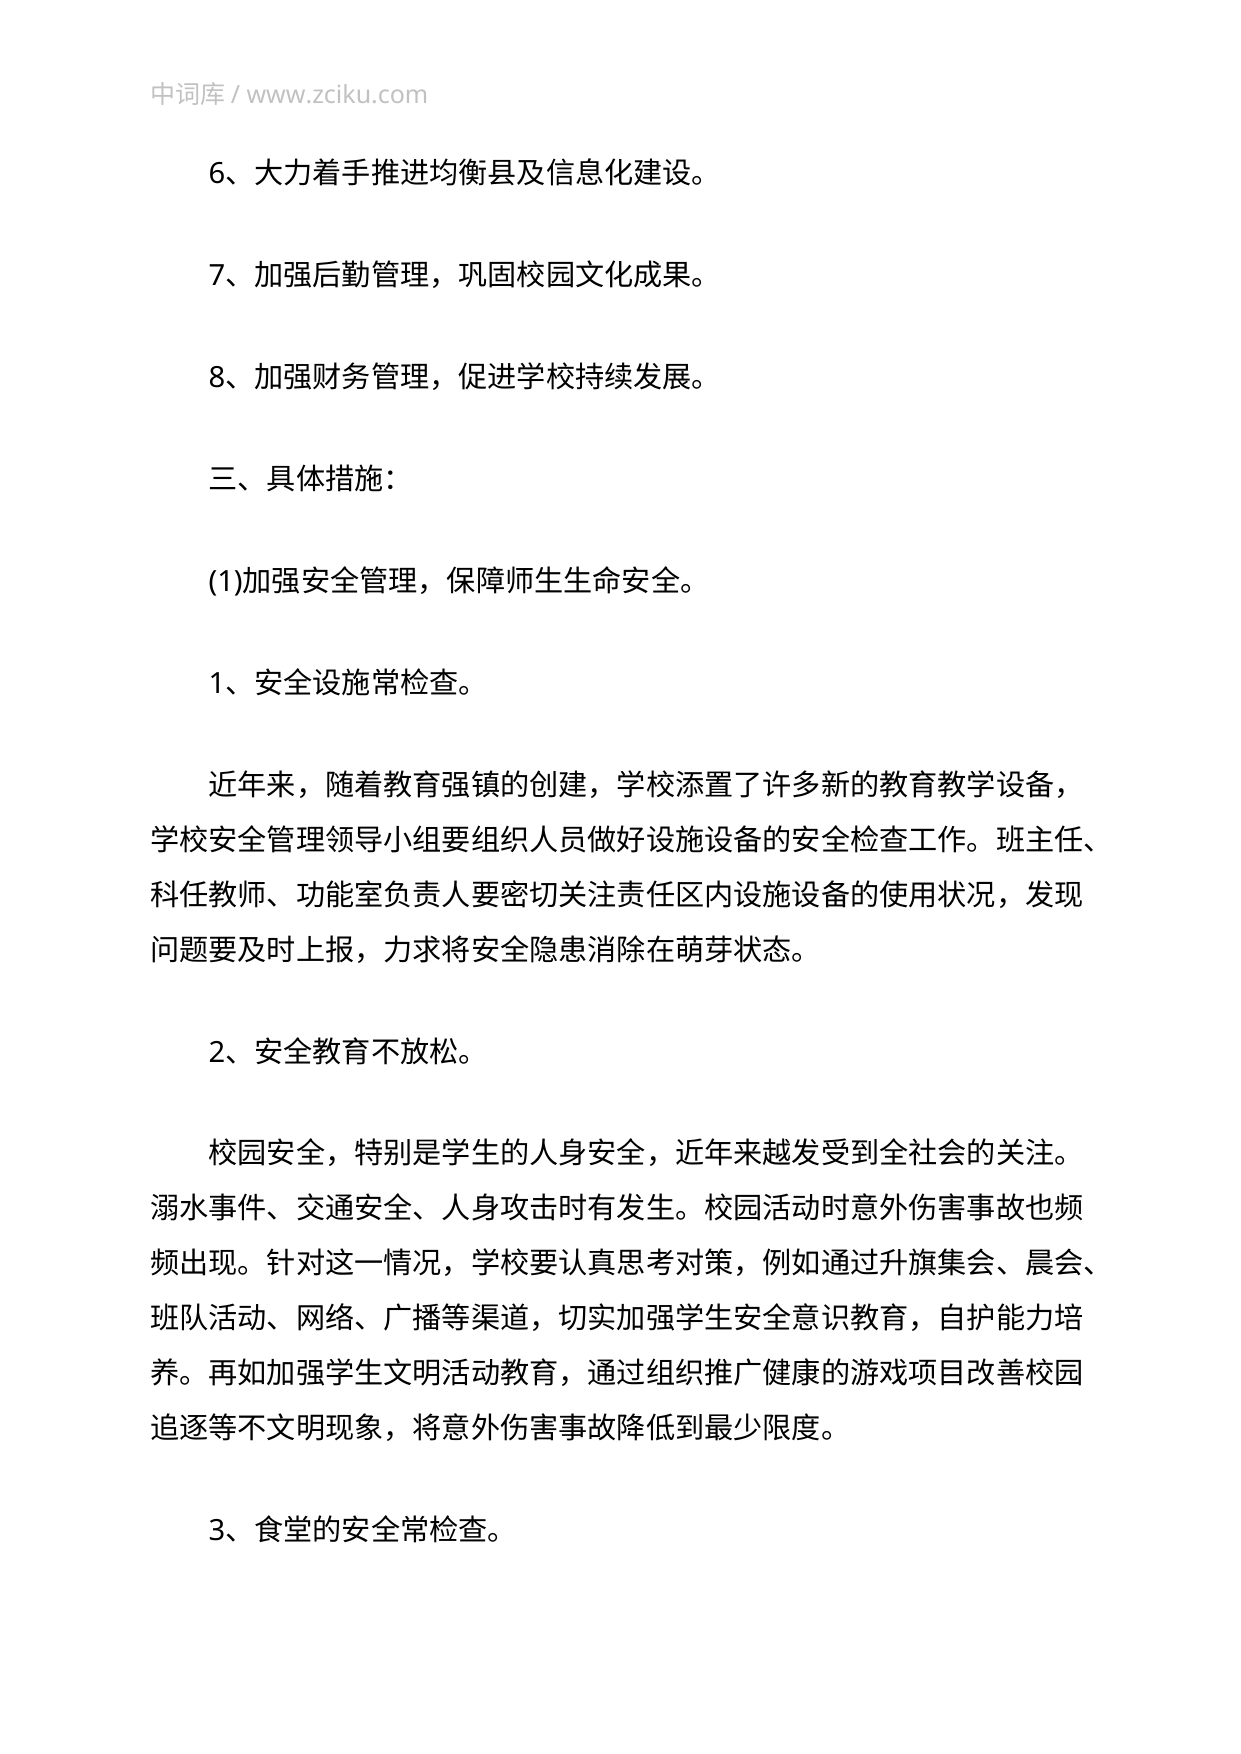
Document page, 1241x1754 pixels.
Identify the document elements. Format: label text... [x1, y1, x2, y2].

text 8、加强财务管理，促进学校持续发展。 [150, 354, 1090, 396]
text 6、大力着手推进均衡县及信息化建设。 [150, 150, 1090, 192]
text 三、具体措施： [150, 456, 1090, 498]
text 3、食堂的安全常检查。 [150, 1506, 1090, 1549]
text 1、安全设施常检查。 [150, 660, 1090, 702]
text 7、加强后勤管理，巩固校园文化成果。 [150, 252, 1090, 294]
text (1)加强安全管理，保障师生生命安全。 [150, 558, 1090, 600]
text 近年来，随着教育强镇的创建，学校添置了许多新的教育教学设备，学校安全管理领导小组要组织人员做好设施设备的安全检查工作。班主任、科任教师、功能室负责人要密切关注责任区内设施设备的使用状况，发现问题要及时上报，力求将安全隐患消除在萌芽状态。 [150, 762, 1090, 969]
text 2、安全教育不放松。 [150, 1028, 1090, 1071]
text 校园安全，特别是学生的人身安全，近年来越发受到全社会的关注。溺水事件、交通安全、人身攻击时有发生。校园活动时意外伤害事故也频频出现。针对这一情况，学校要认真思考对策，例如通过升旗集会、晨会、班队活动、网络、广播等渠道，切实加强学生安全意识教育，自护能力培养。再如加强学生文明活动教育，通过组织推广健康的游戏项目改善校园追逐等不文明现象，将意外伤害事故降低到最少限度。 [150, 1130, 1090, 1447]
